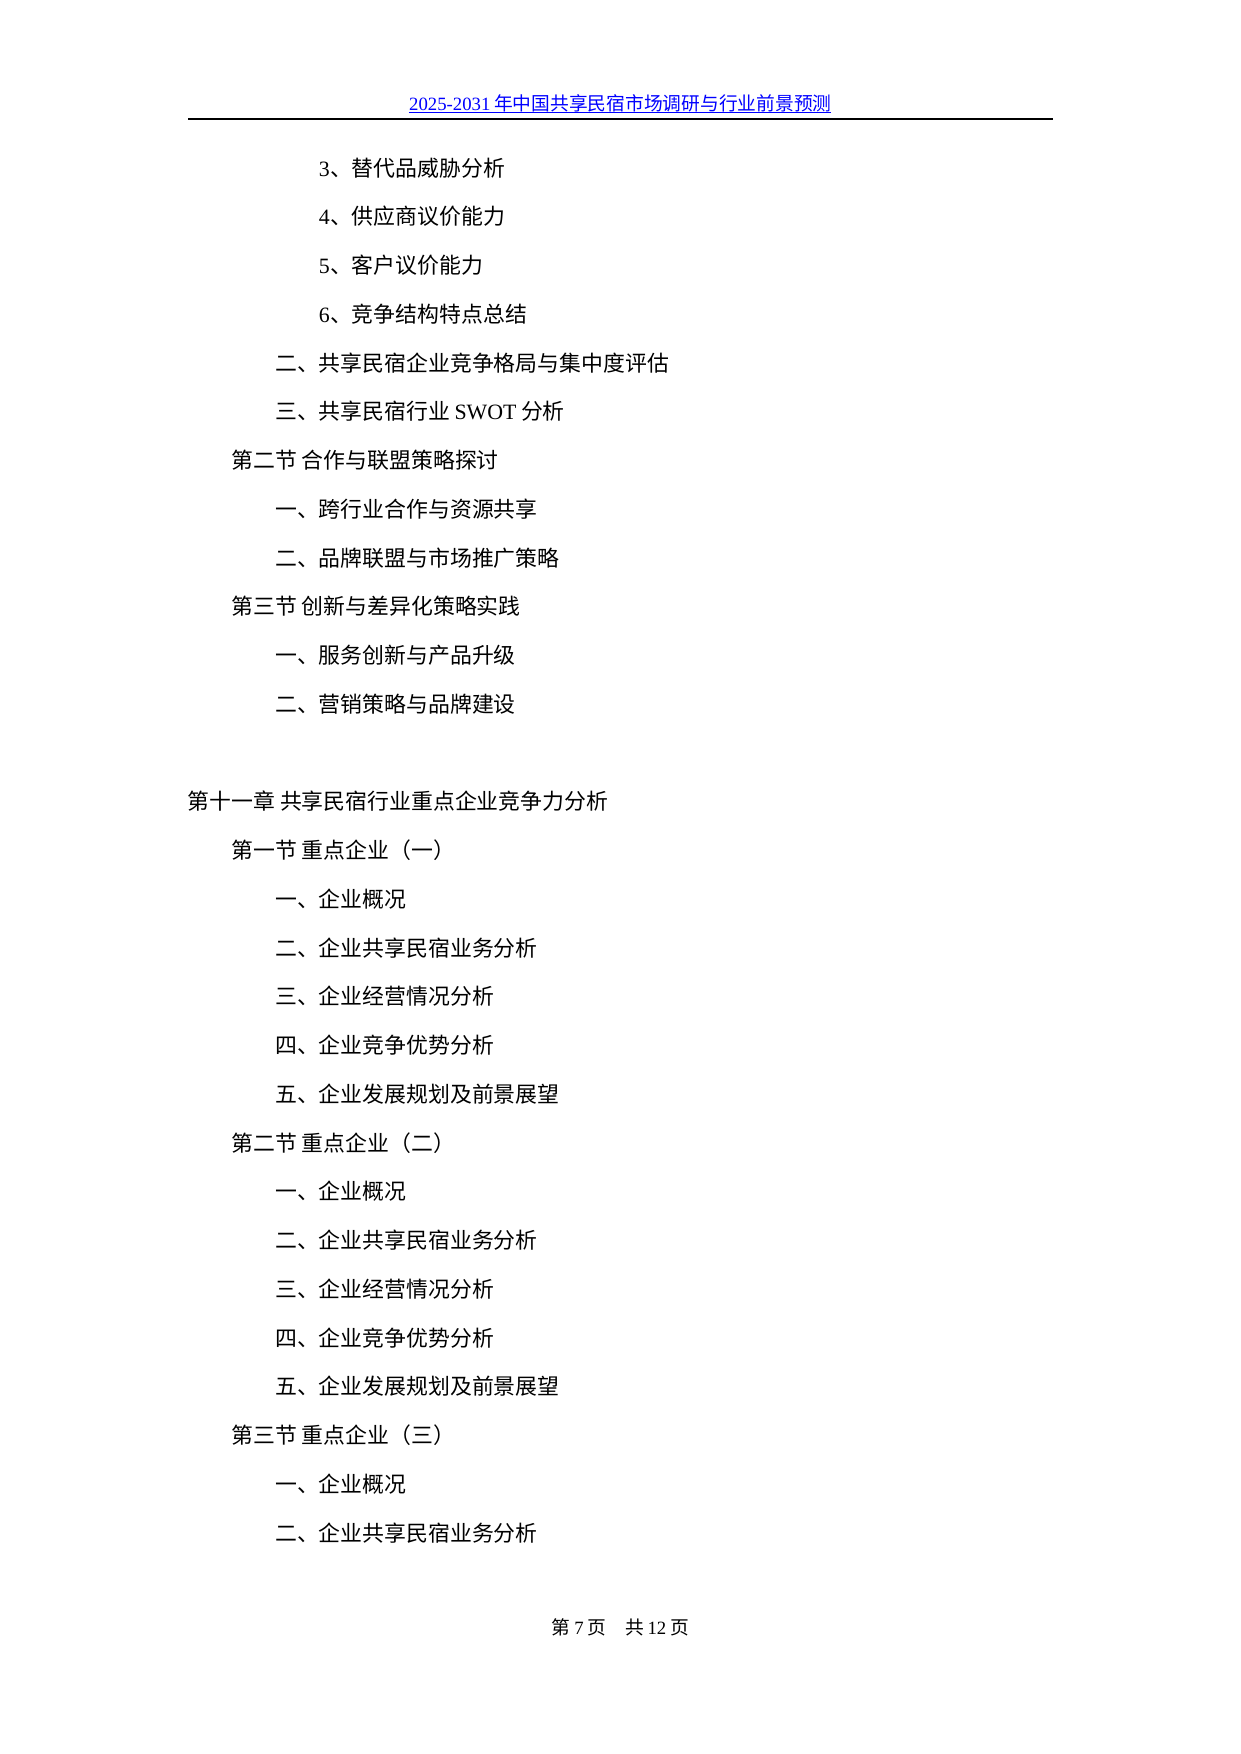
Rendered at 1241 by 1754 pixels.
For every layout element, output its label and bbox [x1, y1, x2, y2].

text [187, 150, 1053, 1548]
